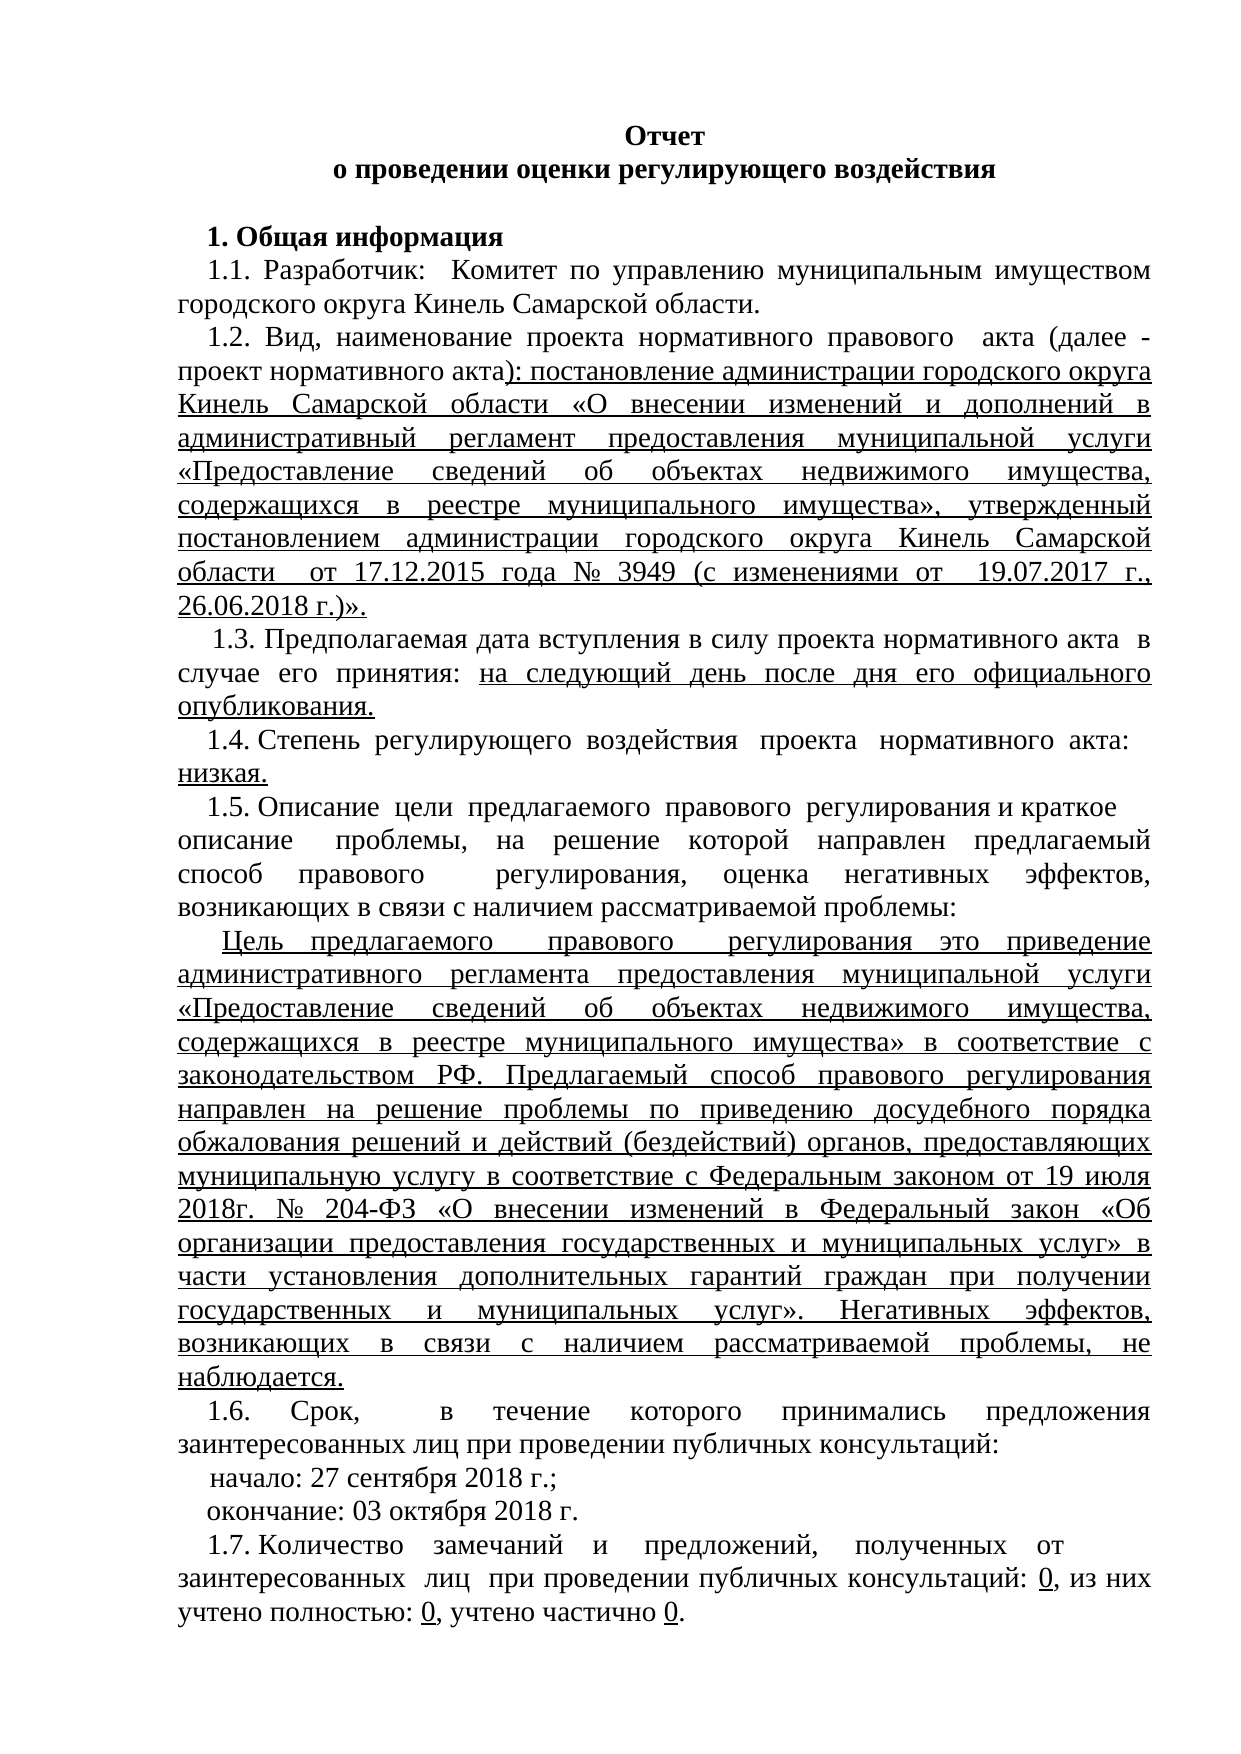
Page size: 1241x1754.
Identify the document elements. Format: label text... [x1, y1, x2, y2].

text низкая. [177, 755, 1152, 789]
text 1.2. Вид, наименование проекта нормативного правового акта (далее - проект нормативного акта): постановление администрации городского округа Кинель Самарской области «О внесении изменений и дополнений в административный регламент предоставления муниципальной услуги «Предоставление сведений об объектах недвижимого имущества, содержащихся в реестре муниципального имущества», утвержденный постановлением администрации городского округа Кинель Самарской области от 17.12.2015 года № 3949 (с изменениями от 19.07.2017 г., 26.06.2018 г.)». [177, 517, 1152, 550]
text начало: 27 сентября 2018 г.; [177, 1460, 1152, 1493]
text 1.2. Вид, наименование проекта нормативного правового акта (далее - проект нормативного акта): постановление администрации городского округа Кинель Самарской области «О внесении изменений и дополнений в административный регламент предоставления муниципальной услуги «Предоставление сведений об объектах недвижимого имущества, содержащихся в реестре муниципального имущества», утвержденный постановлением администрации городского округа Кинель Самарской области от 17.12.2015 года № 3949 (с изменениями от 19.07.2017 г., 26.06.2018 г.)». [177, 319, 1152, 449]
text Цель предлагаемого правового регулирования это приведение административного регламента предоставления муниципальной услуги «Предоставление сведений об объектах недвижимого имущества, содержащихся в реестре муниципального имущества» в соответствие с законодательством РФ. Предлагаемый способ правового регулирования направлен на решение проблемы по приведению досудебного порядка обжалования решений и действий (бездействий) органов, предоставляющих муниципальную услугу в соответствие с Федеральным законом от 19 июля 2018г. № 204-ФЗ «О внесении изменений в Федеральный закон «Об организации предоставления государственных и муниципальных услуг» в части установления дополнительных гарантий граждан при получении государственных и муниципальных услуг». Негативных эффектов, возникающих в связи с наличием рассматриваемой проблемы, не наблюдается. [177, 923, 1152, 986]
text заинтересованных лиц при проведении публичных консультаций: 0, из них учтено полностью: 0, учтено частично 0. [177, 1560, 1152, 1627]
text окончание: 03 октября 2018 г. [177, 1493, 1152, 1527]
subtitle Отчет о проведении оценки регулирующего воздействия [177, 118, 1152, 185]
text Цель предлагаемого правового регулирования это приведение административного регламента предоставления муниципальной услуги «Предоставление сведений об объектах недвижимого имущества, содержащихся в реестре муниципального имущества» в соответствие с законодательством РФ. Предлагаемый способ правового регулирования направлен на решение проблемы по приведению досудебного порядка обжалования решений и действий (бездействий) органов, предоставляющих муниципальную услугу в соответствие с Федеральным законом от 19 июля 2018г. № 204-ФЗ «О внесении изменений в Федеральный закон «Об организации предоставления государственных и муниципальных услуг» в части установления дополнительных гарантий граждан при получении государственных и муниципальных услуг». Негативных эффектов, возникающих в связи с наличием рассматриваемой проблемы, не наблюдается. [177, 1255, 1152, 1321]
text 1.3. Предполагаемая дата вступления в силу проекта нормативного акта в случае его принятия: на следующий день после дня его официального опубликования. [177, 621, 1152, 722]
text описание проблемы, на решение которой направлен предлагаемый способ правового регулирования, оценка негативных эффектов, возникающих в связи с наличием рассматриваемой проблемы: [177, 822, 1152, 923]
text 1.2. Вид, наименование проекта нормативного правового акта (далее - проект нормативного акта): постановление администрации городского округа Кинель Самарской области «О внесении изменений и дополнений в административный регламент предоставления муниципальной услуги «Предоставление сведений об объектах недвижимого имущества, содержащихся в реестре муниципального имущества», утвержденный постановлением администрации городского округа Кинель Самарской области от 17.12.2015 года № 3949 (с изменениями от 19.07.2017 г., 26.06.2018 г.)». [177, 450, 1152, 483]
text 1.5. Описание цели предлагаемого правового регулирования и краткое [177, 789, 1152, 822]
text 1.1. Разработчик: Комитет по управлению муниципальным имуществом городского округа Кинель Самарской области. [177, 252, 1152, 319]
text 1.6. Срок, в течение которого принимались предложения заинтересованных лиц при проведении публичных консультаций: [177, 1393, 1152, 1460]
text 1.2. Вид, наименование проекта нормативного правового акта (далее - проект нормативного акта): постановление администрации городского округа Кинель Самарской области «О внесении изменений и дополнений в административный регламент предоставления муниципальной услуги «Предоставление сведений об объектах недвижимого имущества, содержащихся в реестре муниципального имущества», утвержденный постановлением администрации городского округа Кинель Самарской области от 17.12.2015 года № 3949 (с изменениями от 19.07.2017 г., 26.06.2018 г.)». [177, 585, 1152, 621]
text 1.4. Степень регулирующего воздействия проекта нормативного акта: [177, 722, 1152, 755]
text 1. Общая информация [177, 219, 1152, 252]
text Цель предлагаемого правового регулирования это приведение административного регламента предоставления муниципальной услуги «Предоставление сведений об объектах недвижимого имущества, содержащихся в реестре муниципального имущества» в соответствие с законодательством РФ. Предлагаемый способ правового регулирования направлен на решение проблемы по приведению досудебного порядка обжалования решений и действий (бездействий) органов, предоставляющих муниципальную услугу в соответствие с Федеральным законом от 19 июля 2018г. № 204-ФЗ «О внесении изменений в Федеральный закон «Об организации предоставления государственных и муниципальных услуг» в части установления дополнительных гарантий граждан при получении государственных и муниципальных услуг». Негативных эффектов, возникающих в связи с наличием рассматриваемой проблемы, не наблюдается. [177, 1154, 1152, 1220]
subtitle 1.7. Количество замечаний и предложений, полученных от [177, 1527, 1152, 1560]
